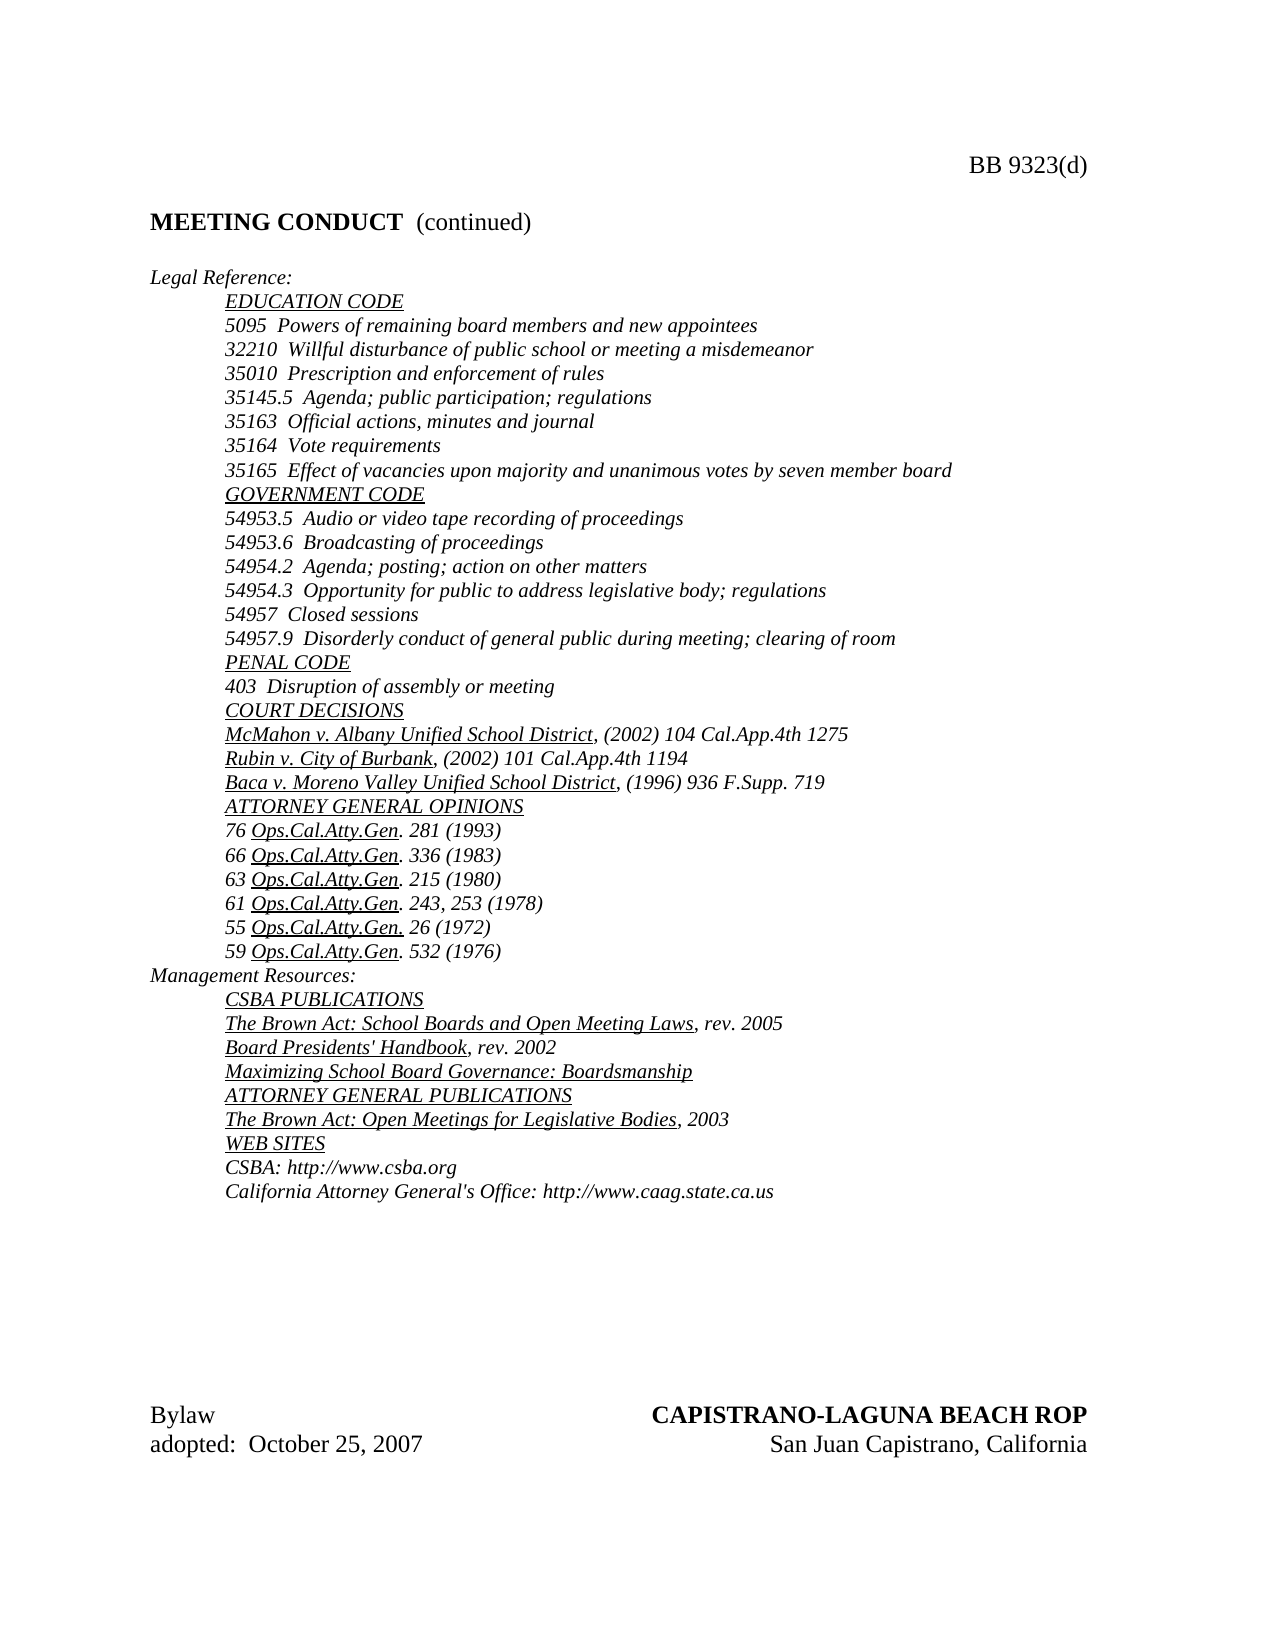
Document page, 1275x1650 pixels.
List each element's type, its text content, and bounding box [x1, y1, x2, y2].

text 35010 Prescription and enforcement of rules [225, 361, 1125, 385]
text The Brown Act: School Boards and Open Meeting Laws, rev. 2005 [225, 1011, 1125, 1035]
text 76 Ops.Cal.Atty.Gen. 281 (1993) [225, 818, 1125, 842]
text Baca v. Unified , (1996) 936 F.Supp. 719 [225, 770, 1125, 794]
text ATTORNEY GENERAL OPINIONS [225, 794, 1125, 818]
text 61 Ops.Cal.Atty.Gen. 243, 253 (1978) [225, 891, 1125, 915]
text Maximizing School Board Governance: Boardsmanship [225, 1059, 1125, 1083]
text 63 Ops.Cal.Atty.Gen. 215 (1980) [225, 867, 1125, 891]
text Rubin v. City of , (2002) 101 Cal.App.4th 1194 [225, 746, 1125, 770]
text GOVERNMENT CODE [225, 482, 1125, 506]
text California Attorney General's Office: http://www.caag.state.ca.us [225, 1179, 1125, 1203]
text WEB SITES [225, 1131, 1125, 1155]
text BB 9323(d) [150, 150, 1125, 179]
text 54954.3 for public to address legislative body; regulations [225, 578, 1125, 602]
text MEETING CONDUCT (continued) [150, 207, 1125, 236]
text 54953.6 Broadcasting of proceedings [225, 530, 1125, 554]
text 54957.9 Disorderly conduct of general public during meeting; clearing of room [225, 626, 1125, 650]
text McMahon v. Unified , (2002) 104 Cal.App.4th 1275 [225, 722, 1125, 746]
text CSBA PUBLICATIONS [225, 987, 1125, 1011]
text Board Presidents' Handbook, rev. 2002 [225, 1035, 1125, 1059]
text Bylaw ROP [150, 1400, 1125, 1429]
text adopted: October 25, 2007 [150, 1429, 1125, 1457]
text Management Resources: [150, 963, 1125, 987]
text 35164 Vote requirements [225, 433, 1125, 457]
text 35163 Official actions, minutes and journal [225, 409, 1125, 433]
text 5095 Powers of remaining board members and new appointees [225, 313, 1125, 337]
text 54954.2 Agenda; posting; action on other matters [225, 554, 1125, 578]
text The Brown Act: Open Meetings for Legislative Bodies, 2003 [225, 1107, 1125, 1131]
text 59 Ops.Cal.Atty.Gen. 532 (1976) [225, 939, 1125, 963]
text 54953.5 Audio or video tape recording of proceedings [225, 506, 1125, 530]
text CSBA: http://www.csba.org [225, 1155, 1125, 1179]
text 35165 Effect of vacancies upon majority and unanimous votes by seven member board [225, 457, 1125, 482]
text ATTORNEY GENERAL PUBLICATIONS [225, 1083, 1125, 1107]
text Legal Reference: [150, 265, 1125, 289]
text 66 Ops.Cal.Atty.Gen. 336 (1983) [225, 842, 1125, 867]
text 35145.5 Agenda; public participation; regulations [225, 385, 1125, 409]
text 32210 Willful disturbance of public school or meeting a misdemeanor [225, 337, 1125, 361]
text COURT DECISIONS [225, 698, 1125, 722]
text EDUCATION CODE [225, 289, 1125, 313]
text PENAL CODE [225, 650, 1125, 674]
text 55 Ops.Cal.Atty.Gen. 26 (1972) [225, 915, 1125, 939]
text 403 Disruption of assembly or meeting [225, 674, 1125, 698]
text 54957 Closed sessions [225, 602, 1125, 626]
